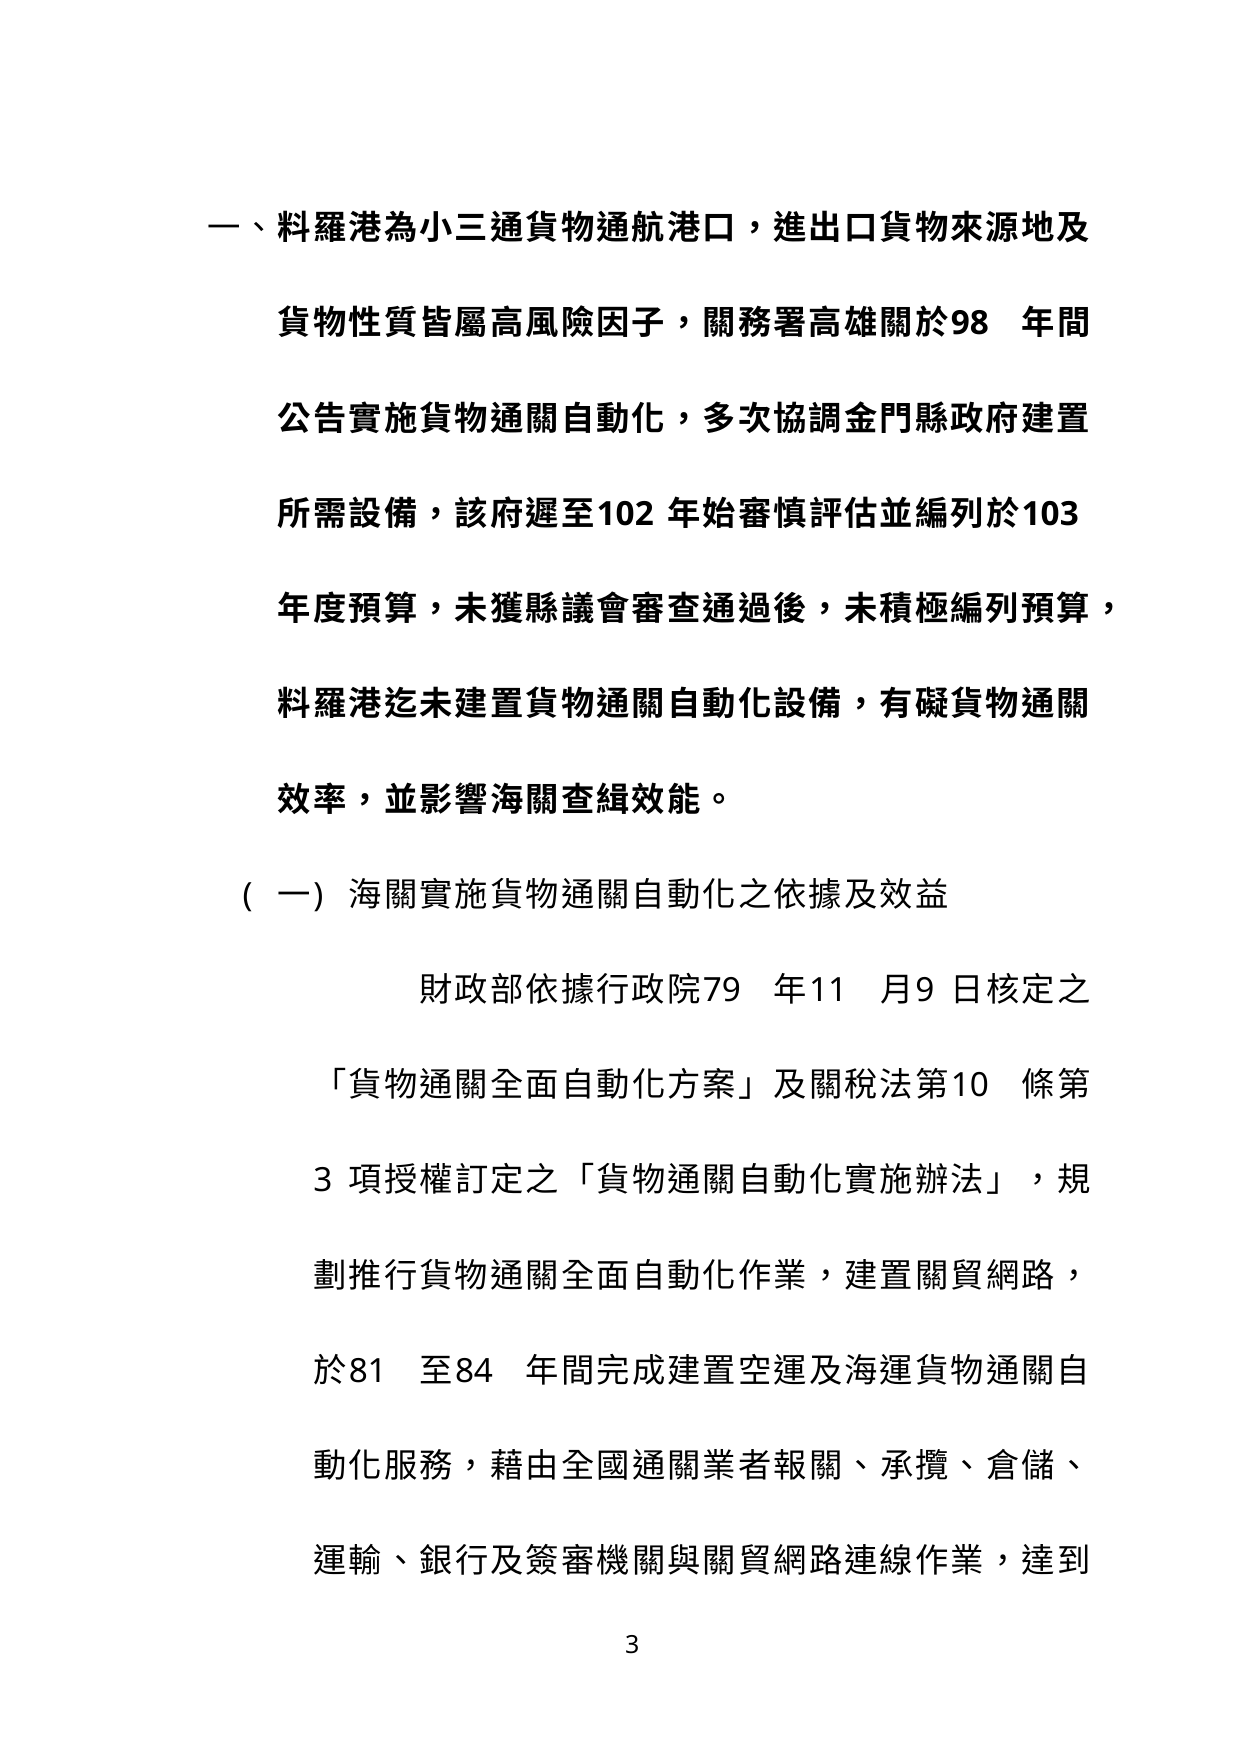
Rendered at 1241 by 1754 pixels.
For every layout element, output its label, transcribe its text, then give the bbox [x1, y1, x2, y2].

subtitle 海關實施貨物通關自動化之依據及效益 [242, 844, 1092, 939]
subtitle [313, 939, 1092, 1606]
subtitle 料羅港為小三通貨物通航港口，進出口貨物來源地及貨物性質皆屬高風險因子，關務署高雄關於98年間公告實施貨物通關自動化，多次協調金門縣政府建置所需設備，該府遲至102年始審慎評估並編列於103年度預算，未獲縣議會審查通過後，未積極編列預算，料羅港迄未建置貨物通關自動化設備，有礙貨物通關效率，並影響海關查緝效能。 [207, 178, 1092, 844]
